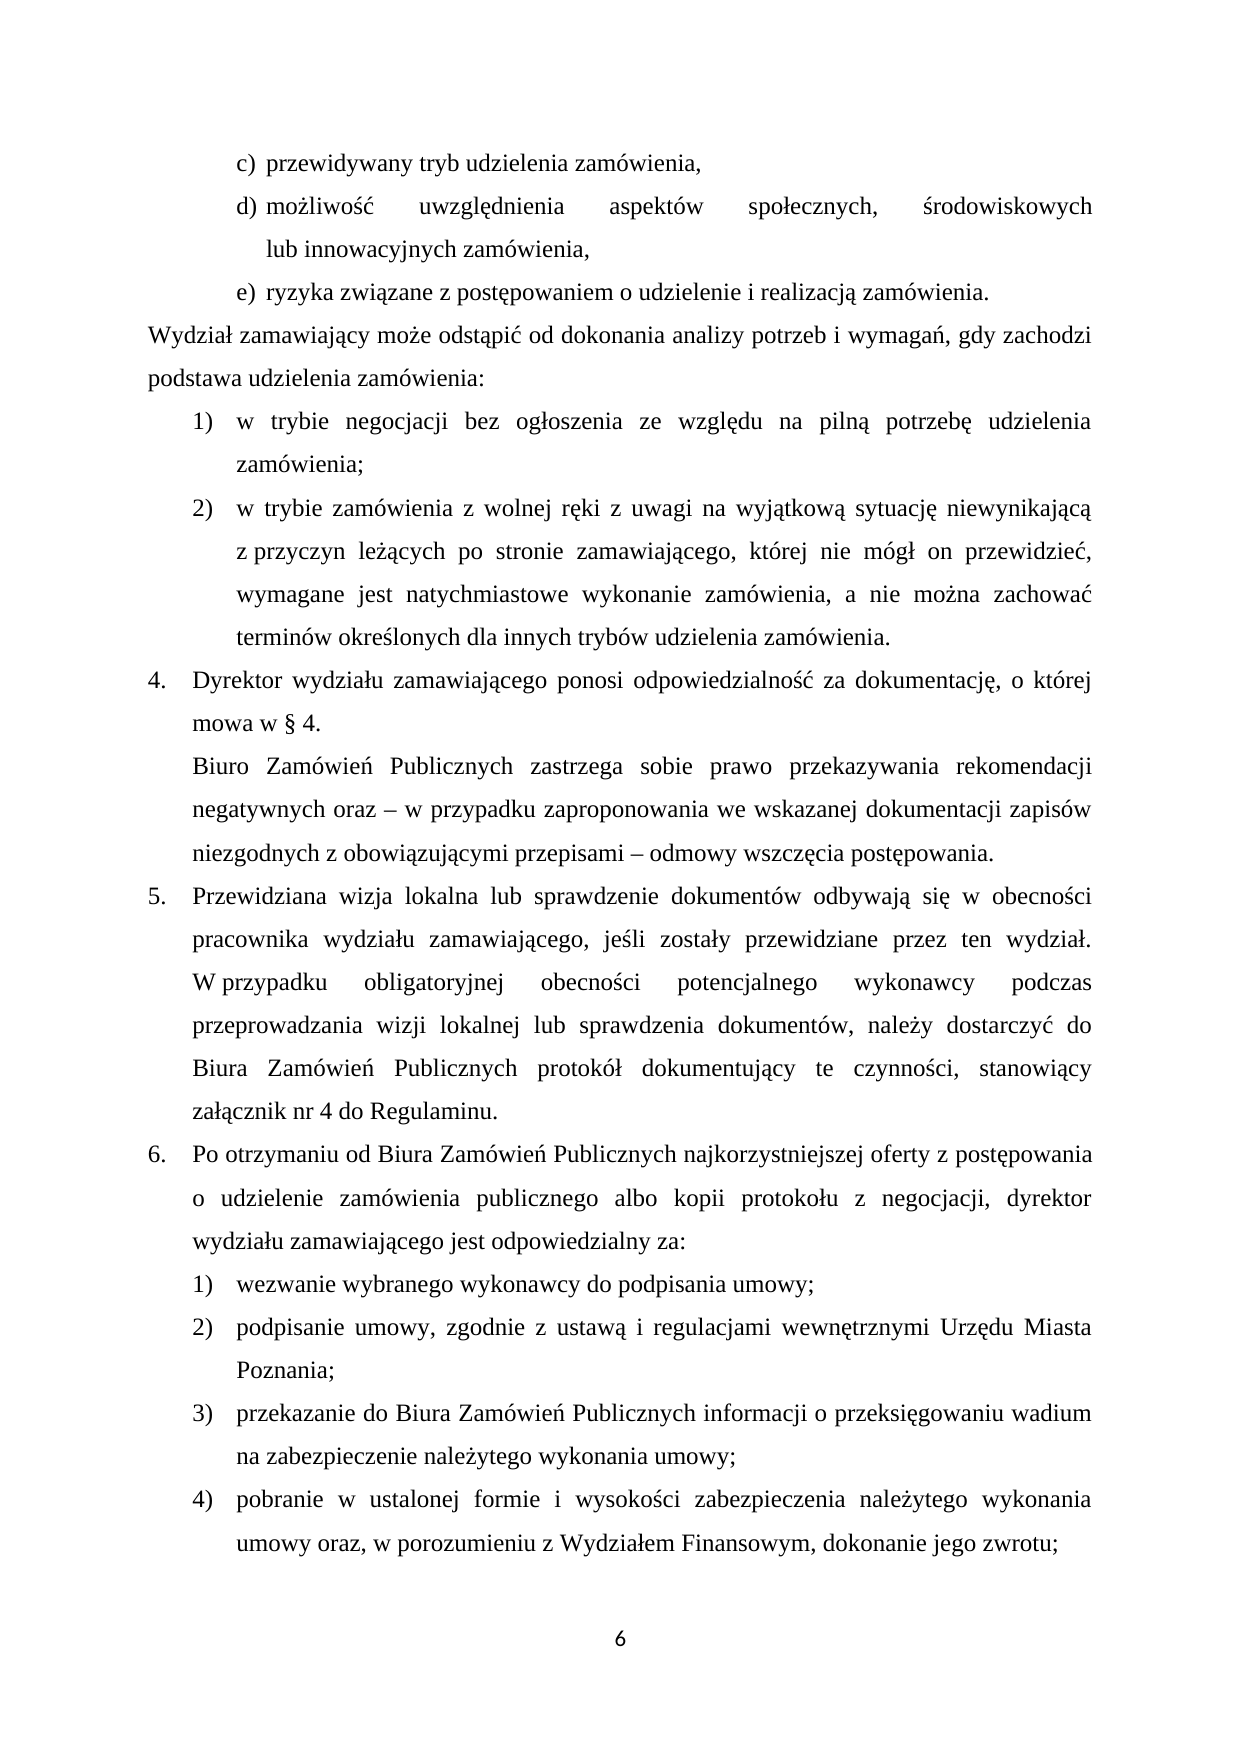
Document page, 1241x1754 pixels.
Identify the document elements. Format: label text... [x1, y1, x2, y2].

list ryzyka związane z postępowaniem o udzielenie i realizacją zamówienia. [236, 277, 1093, 306]
list przewidywany tryb udzielenia zamówienia, [236, 148, 1093, 176]
list Biuro Zamówień Publicznych zastrzega sobie prawo przekazywania rekomendacji negatywnych oraz – w przypadku zaproponowania we wskazanej dokumentacji zapisów niezgodnych z obowiązującymi przepisami – odmowy wszczęcia postępowania. [192, 751, 1093, 866]
list podpisanie umowy, zgodnie z ustawą i regulacjami wewnętrznymi Urzędu Miasta Poznania; [192, 1312, 1093, 1384]
list wezwanie wybranego wykonawcy do podpisania umowy; [192, 1269, 1093, 1298]
list Dyrektor wydziału zamawiającego ponosi odpowiedzialność za dokumentację, o której mowa w § 4. [148, 665, 1093, 737]
list w trybie negocjacji bez ogłoszenia ze względu na pilną potrzebę udzielenia zamówienia; [192, 406, 1093, 478]
list Przewidziana wizja lokalna lub sprawdzenie dokumentów odbywają się w obecności pracownika wydziału zamawiającego, jeśli zostały przewidziane przez ten wydział. W przypadku obligatoryjnej obecności potencjalnego wykonawcy podczas przeprowadzania wizji lokalnej lub sprawdzenia dokumentów, należy dostarczyć do Biura Zamówień Publicznych protokół dokumentujący te czynności, stanowiący załącznik nr 4 do Regulaminu. [148, 881, 1093, 1125]
list w trybie zamówienia z wolnej ręki z uwagi na wyjątkową sytuację niewynikającą z przyczyn leżących po stronie zamawiającego, której nie mógł on przewidzieć, wymagane jest natychmiastowe wykonanie zamówienia, a nie można zachować terminów określonych dla innych trybów udzielenia zamówienia. [192, 493, 1093, 651]
list pobranie w ustalonej formie i wysokości zabezpieczenia należytego wykonania umowy oraz, w porozumieniu z Wydziałem Finansowym, dokonanie jego zwrotu; [192, 1484, 1093, 1556]
list Wydział zamawiający może odstąpić od dokonania analizy potrzeb i wymagań, gdy zachodzi podstawa udzielenia zamówienia: [148, 320, 1093, 392]
list możliwość uwzględnienia aspektów społecznych, środowiskowych lub innowacyjnych zamówienia, [236, 191, 1093, 263]
list Po otrzymaniu od Biura Zamówień Publicznych najkorzystniejszej oferty z postępowania o udzielenie zamówienia publicznego albo kopii protokołu z negocjacji, dyrektor wydziału zamawiającego jest odpowiedzialny za: [148, 1139, 1093, 1254]
list przekazanie do Biura Zamówień Publicznych informacji o przeksięgowaniu wadium na zabezpieczenie należytego wykonania umowy; [192, 1398, 1093, 1470]
